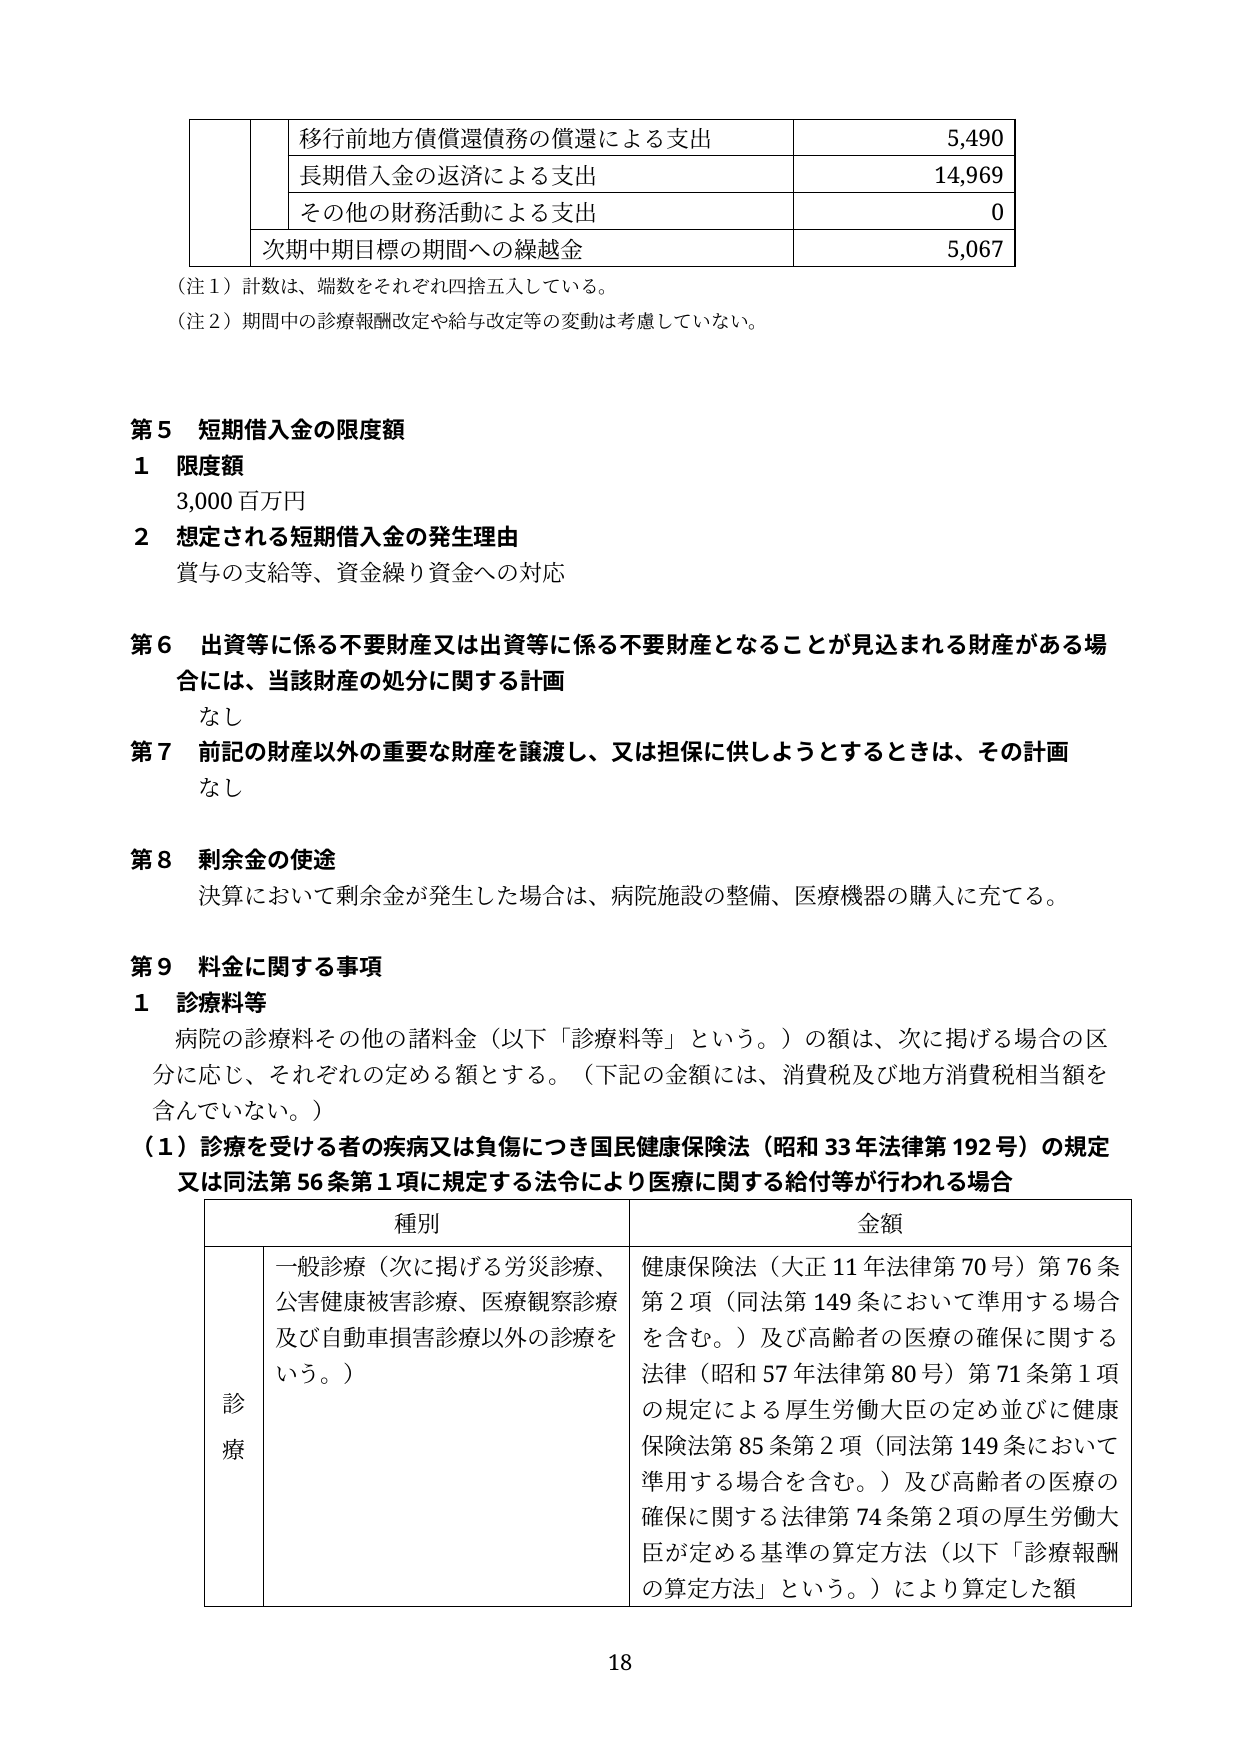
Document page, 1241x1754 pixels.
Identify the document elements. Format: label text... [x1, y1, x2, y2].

text 第５ 短期借入金の限度額 [130, 410, 1110, 446]
text １ 限度額 [130, 446, 1110, 482]
table_cell 5,490 [794, 120, 1014, 155]
table_header 種別 [205, 1200, 629, 1246]
text 第９ 料金に関する事項 [130, 948, 1110, 984]
text 賞与の支給等、資金繰り資金への対応 [130, 554, 1110, 589]
table_cell 長期借入金の返済による支出 [289, 156, 793, 192]
text ２ 想定される短期借入金の発生理由 [130, 518, 1110, 554]
table_cell 診 療 [205, 1247, 263, 1606]
text （注１）計数は、端数をそれぞれ四捨五入している。 [130, 267, 1110, 303]
text 決算において剰余金が発生した場合は、病院施設の整備、医療機器の購入に充てる。 [130, 876, 1110, 912]
table_cell 一般診療（次に掲げる労災診療、公害健康被害診療、医療観察診療及び自動車損害診療以外の診療をいう。） [264, 1247, 629, 1606]
text １ 診療料等 [130, 984, 1110, 1019]
text 第６ 出資等に係る不要財産又は出資等に係る不要財産となることが見込まれる財産がある場合には、当該財産の処分に関する計画 [130, 625, 1110, 697]
table_cell [251, 120, 288, 229]
text なし [130, 697, 1110, 733]
table_cell 移行前地方債償還債務の償還による支出 [289, 120, 793, 155]
text 第８ 剰余金の使途 [130, 840, 1110, 876]
table_cell 次期中期目標の期間への繰越金 [251, 230, 793, 266]
text なし [130, 769, 1110, 804]
table_cell 0 [794, 193, 1014, 229]
text 3,000百万円 [130, 482, 1110, 518]
table_header 金額 [630, 1200, 1131, 1246]
table_cell その他の財務活動による支出 [289, 193, 793, 229]
text （注２）期間中の診療報酬改定や給与改定等の変動は考慮していない。 [130, 303, 1110, 339]
text 第７ 前記の財産以外の重要な財産を譲渡し、又は担保に供しようとするときは、その計画 [130, 733, 1110, 769]
table_cell 5,067 [794, 230, 1014, 266]
table_cell 健康保険法（大正11年法律第70号）第76条第２項（同法第149条において準用する場合を含む。）及び高齢者の医療の確保に関する法律（昭和57年法律第80号）第71条第１項の規定による厚生労働大臣の定め並びに健康保険法第85条第２項（同法第149条において準用する場合を含む。）及び高齢者の医療の確保に関する法律第74条第２項の厚生労働大臣が定める基準の算定方法（以下「診療報酬の算定方法」という。）により算定した額 [630, 1247, 1131, 1606]
text 病院の診療料その他の諸料金（以下「診療料等」という。）の額は、次に掲げる場合の区分に応じ、それぞれの定める額とする。（下記の金額には、消費税及び地方消費税相当額を含んでいない。） [152, 1019, 1110, 1127]
table_cell 14,969 [794, 156, 1014, 192]
text （１）診療を受ける者の疾病又は負傷につき国民健康保険法（昭和33年法律第192号）の規定又は同法第56条第１項に規定する法令により医療に関する給付等が行われる場合 [132, 1127, 1110, 1199]
